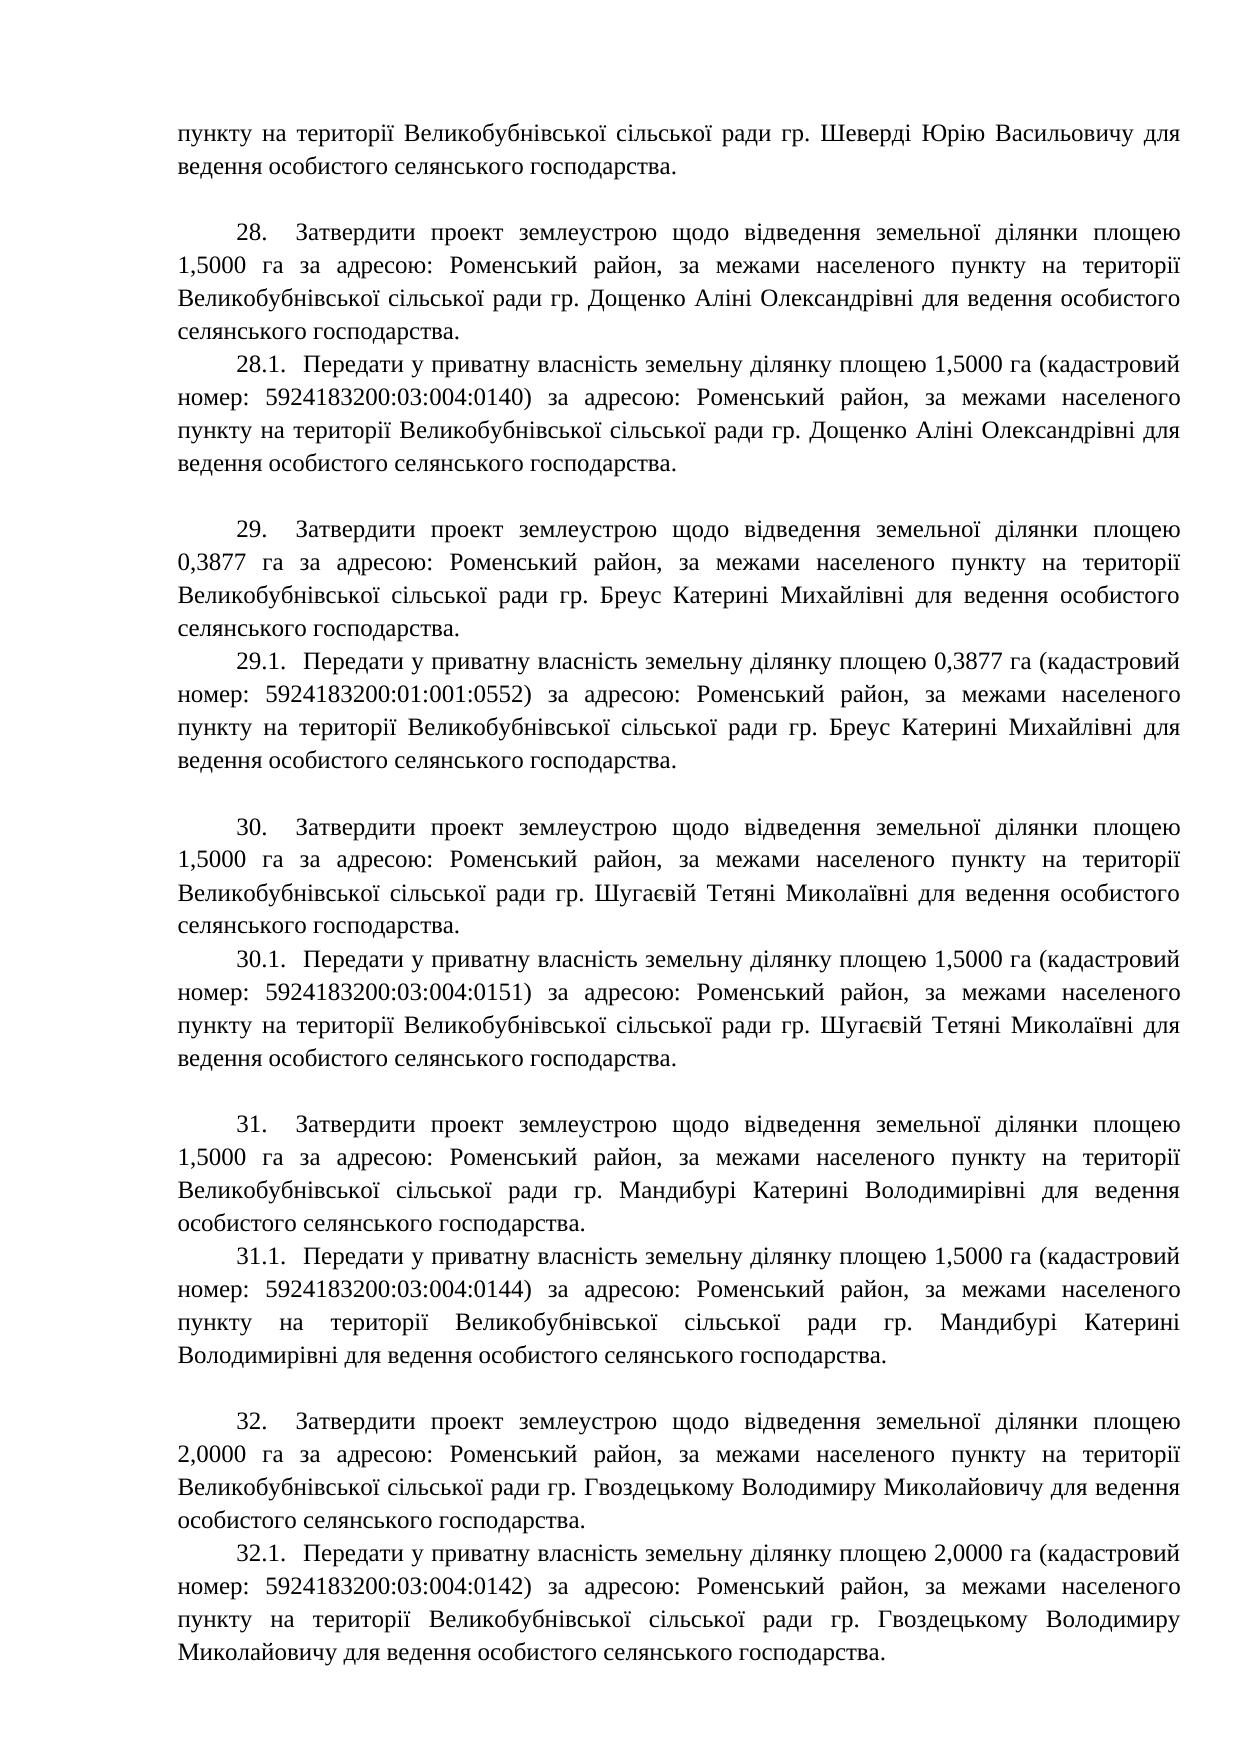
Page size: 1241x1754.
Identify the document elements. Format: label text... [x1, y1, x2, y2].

list Передати у приватну власність земельну ділянку площею 0,3877 га (кадастровий номер: 5924183200:01:001:0552) за адресою: Роменський район, за межами населеного пункту на території Великобубнівської сільської ради гр. Бреус Катерині Михайлівні для ведення особистого селянського господарства. [177, 646, 1181, 774]
list Передати у приватну власність земельну ділянку площею 1,5000 га (кадастровий номер: 5924183200:03:004:0140) за адресою: Роменський район, за межами населеного пункту на території Великобубнівської сільської ради гр. Дощенко Аліні Олександрівні для ведення особистого селянського господарства. [177, 349, 1181, 477]
list Передати у приватну власність земельну ділянку площею 2,0000 га (кадастровий номер: 5924183200:03:004:0142) за адресою: Роменський район, за межами населеного пункту на території Великобубнівської сільської ради гр. Гвоздецькому Володимиру Миколайовичу для ведення особистого селянського господарства. [177, 1538, 1181, 1666]
list Затвердити проект землеустрою щодо відведення земельної ділянки площею 1,5000 га за адресою: Роменський район, за межами населеного пункту на території Великобубнівської сільської ради гр. Мандибурі Катерині Володимирівні для ведення особистого селянського господарства. [177, 1109, 1181, 1237]
list Передати у приватну власність земельну ділянку площею 1,5000 га (кадастровий номер: 5924183200:03:004:0144) за адресою: Роменський район, за межами населеного пункту на території Великобубнівської сільської ради гр. Мандибурі Катерині Володимирівні для ведення особистого селянського господарства. [177, 1241, 1181, 1369]
list Затвердити проект землеустрою щодо відведення земельної ділянки площею 1,5000 га за адресою: Роменський район, за межами населеного пункту на території Великобубнівської сільської ради гр. Шугаєвій Тетяні Миколаївні для ведення особистого селянського господарства. [177, 812, 1181, 939]
list Передати у приватну власність земельну ділянку площею 1,5000 га (кадастровий номер: 5924183200:03:004:0151) за адресою: Роменський район, за межами населеного пункту на території Великобубнівської сільської ради гр. Шугаєвій Тетяні Миколаївні для ведення особистого селянського господарства. [177, 944, 1181, 1071]
list Затвердити проект землеустрою щодо відведення земельної ділянки площею 0,3877 га за адресою: Роменський район, за межами населеного пункту на території Великобубнівської сільської ради гр. Бреус Катерині Михайлівні для ведення особистого селянського господарства. [177, 514, 1181, 642]
list Затвердити проект землеустрою щодо відведення земельної ділянки площею 2,0000 га за адресою: Роменський район, за межами населеного пункту на території Великобубнівської сільської ради гр. Гвоздецькому Володимиру Миколайовичу для ведення особистого селянського господарства. [177, 1406, 1181, 1534]
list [177, 118, 1181, 180]
list Затвердити проект землеустрою щодо відведення земельної ділянки площею 1,5000 га за адресою: Роменський район, за межами населеного пункту на території Великобубнівської сільської ради гр. Дощенко Аліні Олександрівні для ведення особистого селянського господарства. [177, 217, 1181, 345]
